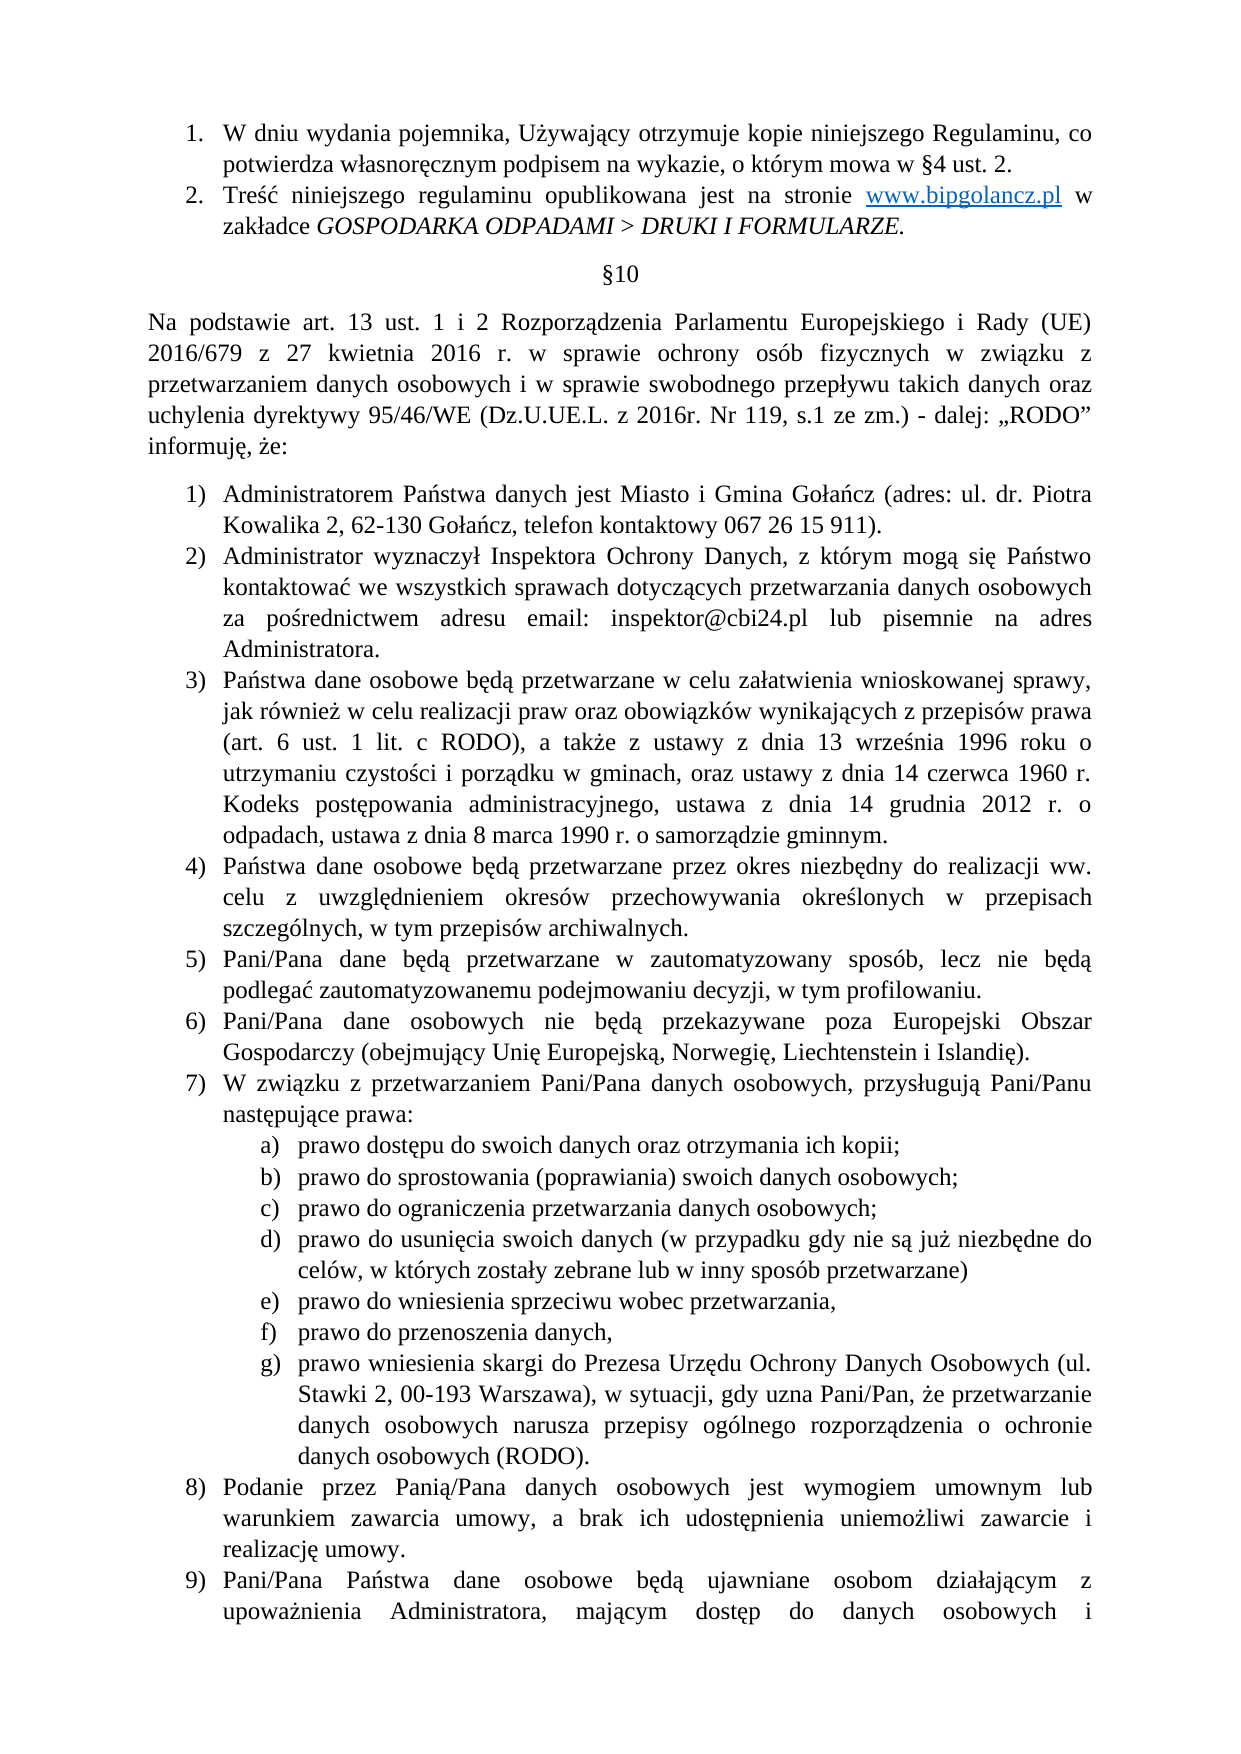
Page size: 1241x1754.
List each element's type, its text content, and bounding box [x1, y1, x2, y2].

list prawo do przenoszenia danych, [260, 1317, 1093, 1346]
list Pani/Pana dane osobowych nie będą przekazywane poza Europejski Obszar Gospodarczy (obejmujący Unię Europejską, Norwegię, Liechtenstein i Islandię). [185, 1006, 1093, 1066]
text §10 [148, 259, 1093, 288]
list prawo wniesienia skargi do Prezesa Urzędu Ochrony Danych Osobowych (ul. Stawki 2, 00-193 Warszawa), w sytuacji, gdy uzna Pani/Pan, że przetwarzanie danych osobowych narusza przepisy ogólnego rozporządzenia o ochronie danych osobowych (RODO). [260, 1348, 1093, 1470]
list Państwa dane osobowe będą przetwarzane przez okres niezbędny do realizacji ww. celu z uwzględnieniem okresów przechowywania określonych w przepisach szczególnych, w tym przepisów archiwalnych. [185, 851, 1093, 942]
list Administrator wyznaczył Inspektora Ochrony Danych, z którym mogą się Państwo kontaktować we wszystkich sprawach dotyczących przetwarzania danych osobowych za pośrednictwem adresu email: inspektor@cbi24.pl lub pisemnie na adres Administratora. [185, 541, 1093, 663]
list Administratorem Państwa danych jest Miasto i Gmina Gołańcz (adres: ul. dr. Piotra Kowalika 2, 62-130 Gołańcz, telefon kontaktowy 067 26 15 911). [185, 479, 1093, 538]
list Państwa dane osobowe będą przetwarzane w celu załatwienia wnioskowanej sprawy, jak również w celu realizacji praw oraz obowiązków wynikających z przepisów prawa (art. 6 ust. 1 lit. c RODO), a także z ustawy z dnia 13 września 1996 roku o utrzymaniu czystości i porządku w gminach, oraz ustawy z dnia 14 czerwca 1960 r. Kodeks postępowania administracyjnego, ustawa z dnia 14 grudnia 2012 r. o odpadach, ustawa z dnia 8 marca 1990 r. o samorządzie gminnym. [185, 665, 1093, 849]
list Podanie przez Panią/Pana danych osobowych jest wymogiem umownym lub warunkiem zawarcia umowy, a brak ich udostępnienia uniemożliwi zawarcie i realizację umowy. [185, 1472, 1093, 1563]
text Na podstawie art. 13 ust. 1 i 2 Rozporządzenia Parlamentu Europejskiego i Rady (UE) 2016/679 z 27 kwietnia 2016 r. w sprawie ochrony osób fizycznych w związku z przetwarzaniem danych osobowych i w sprawie swobodnego przepływu takich danych oraz uchylenia dyrektywy 95/46/WE (Dz.U.UE.L. z 2016r. Nr 119, s.1 ze zm.) - dalej: „RODO” informuję, że: [148, 307, 1093, 460]
list prawo do usunięcia swoich danych (w przypadku gdy nie są już niezbędne do celów, w których zostały zebrane lub w inny sposób przetwarzane) [260, 1224, 1093, 1283]
list Pani/Pana dane będą przetwarzane w zautomatyzowany sposób, lecz nie będą podlegać zautomatyzowanemu podejmowaniu decyzji, w tym profilowaniu. [185, 944, 1093, 1004]
list W dniu wydania pojemnika, Używający otrzymuje kopie niniejszego Regulaminu, co potwierdza własnoręcznym podpisem na wykazie, o którym mowa w §4 ust. 2. [185, 118, 1093, 178]
list prawo do ograniczenia przetwarzania danych osobowych; [260, 1193, 1093, 1221]
list prawo dostępu do swoich danych oraz otrzymania ich kopii; [260, 1131, 1093, 1159]
list Treść niniejszego regulaminu opublikowana jest na stronie www.bipgolancz.pl w zakładce GOSPODARKA ODPADAMI > DRUKI I FORMULARZE. [185, 180, 1093, 240]
list prawo do wniesienia sprzeciwu wobec przetwarzania, [260, 1286, 1093, 1314]
list prawo do sprostowania (poprawiania) swoich danych osobowych; [260, 1162, 1093, 1190]
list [185, 1565, 1093, 1625]
list W związku z przetwarzaniem Pani/Pana danych osobowych, przysługują Pani/Panu następujące prawa: [185, 1068, 1093, 1128]
